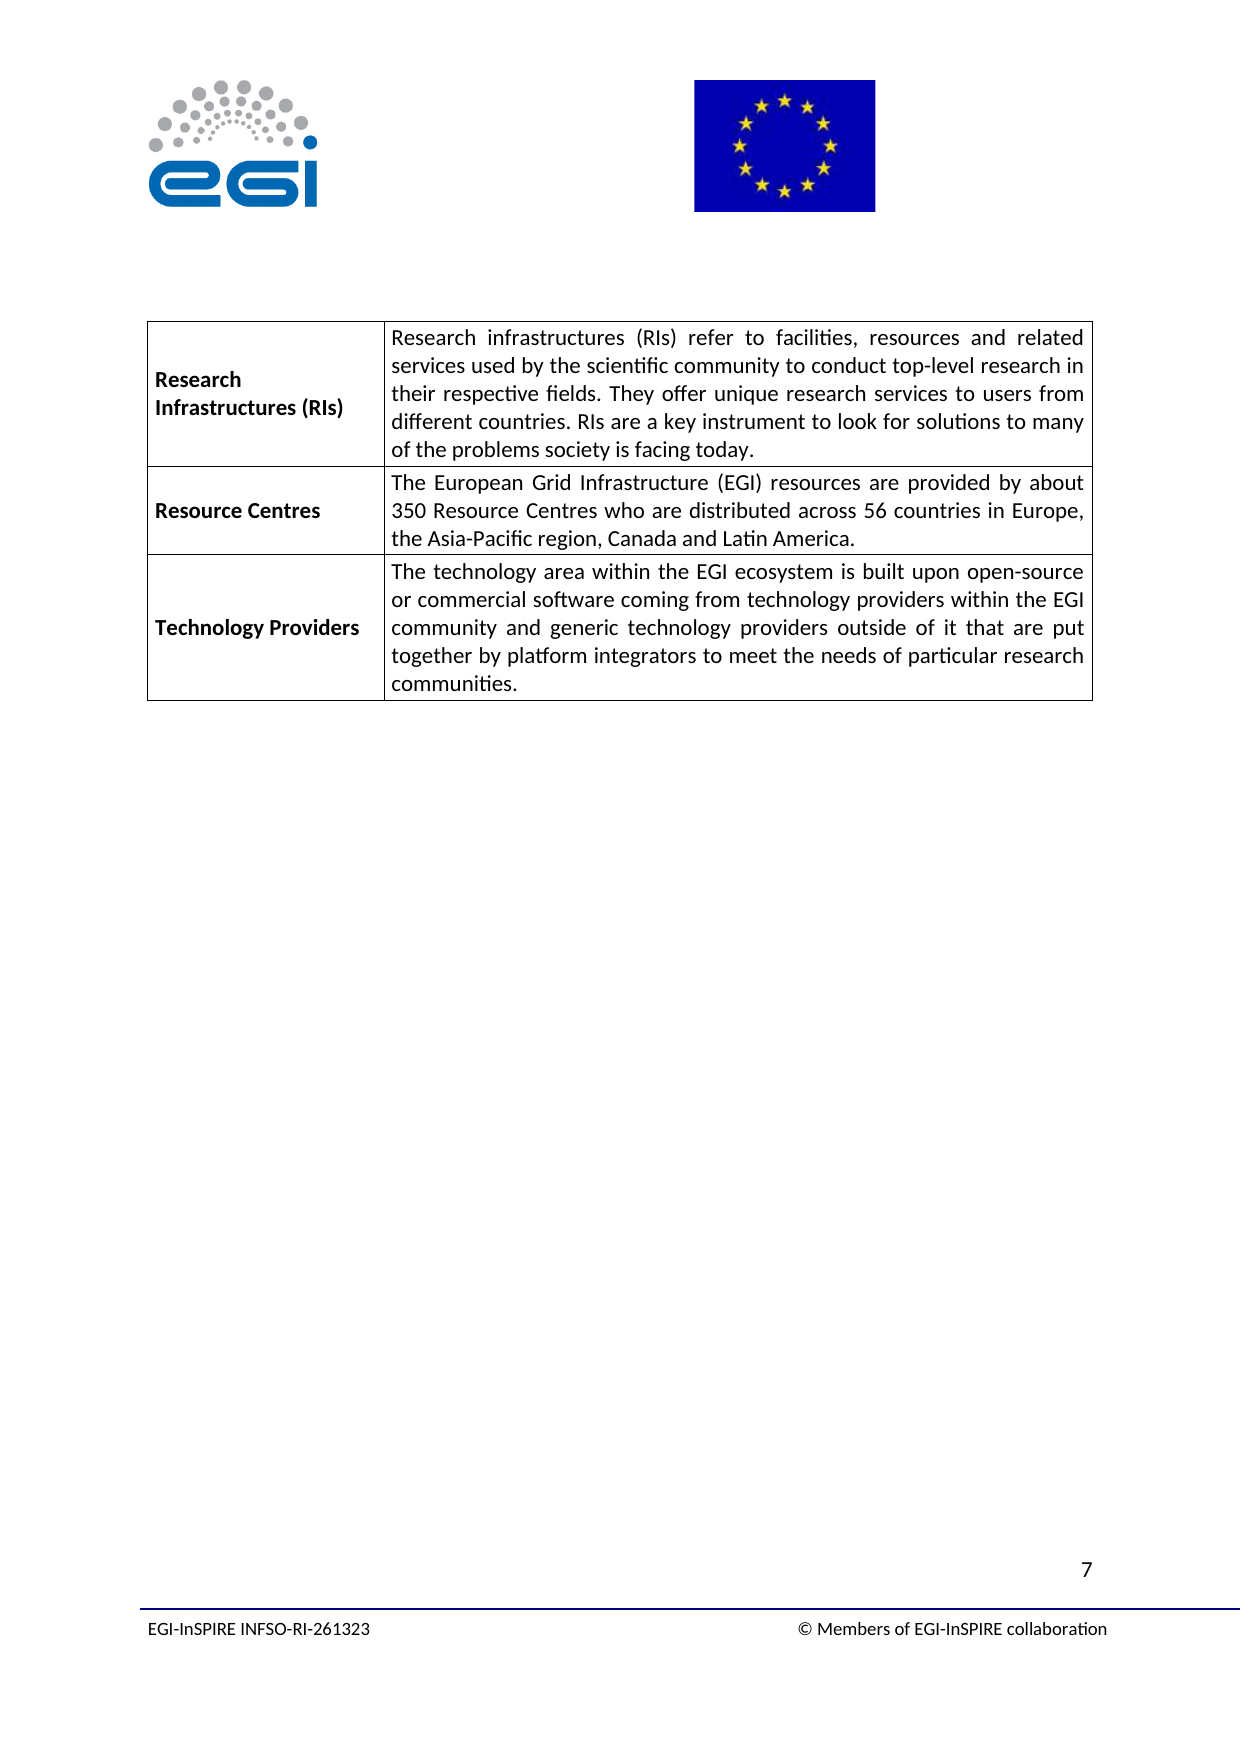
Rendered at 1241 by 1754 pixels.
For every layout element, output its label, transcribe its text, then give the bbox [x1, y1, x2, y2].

table_cell The European Grid Infrastructure (EGI) resources are provided by about 350 Resource Centres who are distributed across 56 countries in Europe, the Asia-Pacific region, Canada and Latin America. [385, 467, 1092, 554]
table_cell Resource Centres [148, 467, 384, 554]
table_cell Research infrastructures (RIs) refer to facilities, resources and related services used by the scientific community to conduct top-level research in their respective fields. They offer unique research services to users from different countries. RIs are a key instrument to look for solutions to many of the problems society is facing today. [385, 322, 1092, 466]
picture [147, 80, 319, 209]
table_cell Research Infrastructures (RIs) [148, 322, 384, 466]
table_cell Technology Providers [148, 555, 384, 700]
table_cell The technology area within the EGI ecosystem is built upon open-source or commercial software coming from technology providers within the EGI community and generic technology providers outside of it that are put together by platform integrators to meet the needs of particular research communities. [385, 555, 1092, 700]
picture [694, 80, 876, 212]
